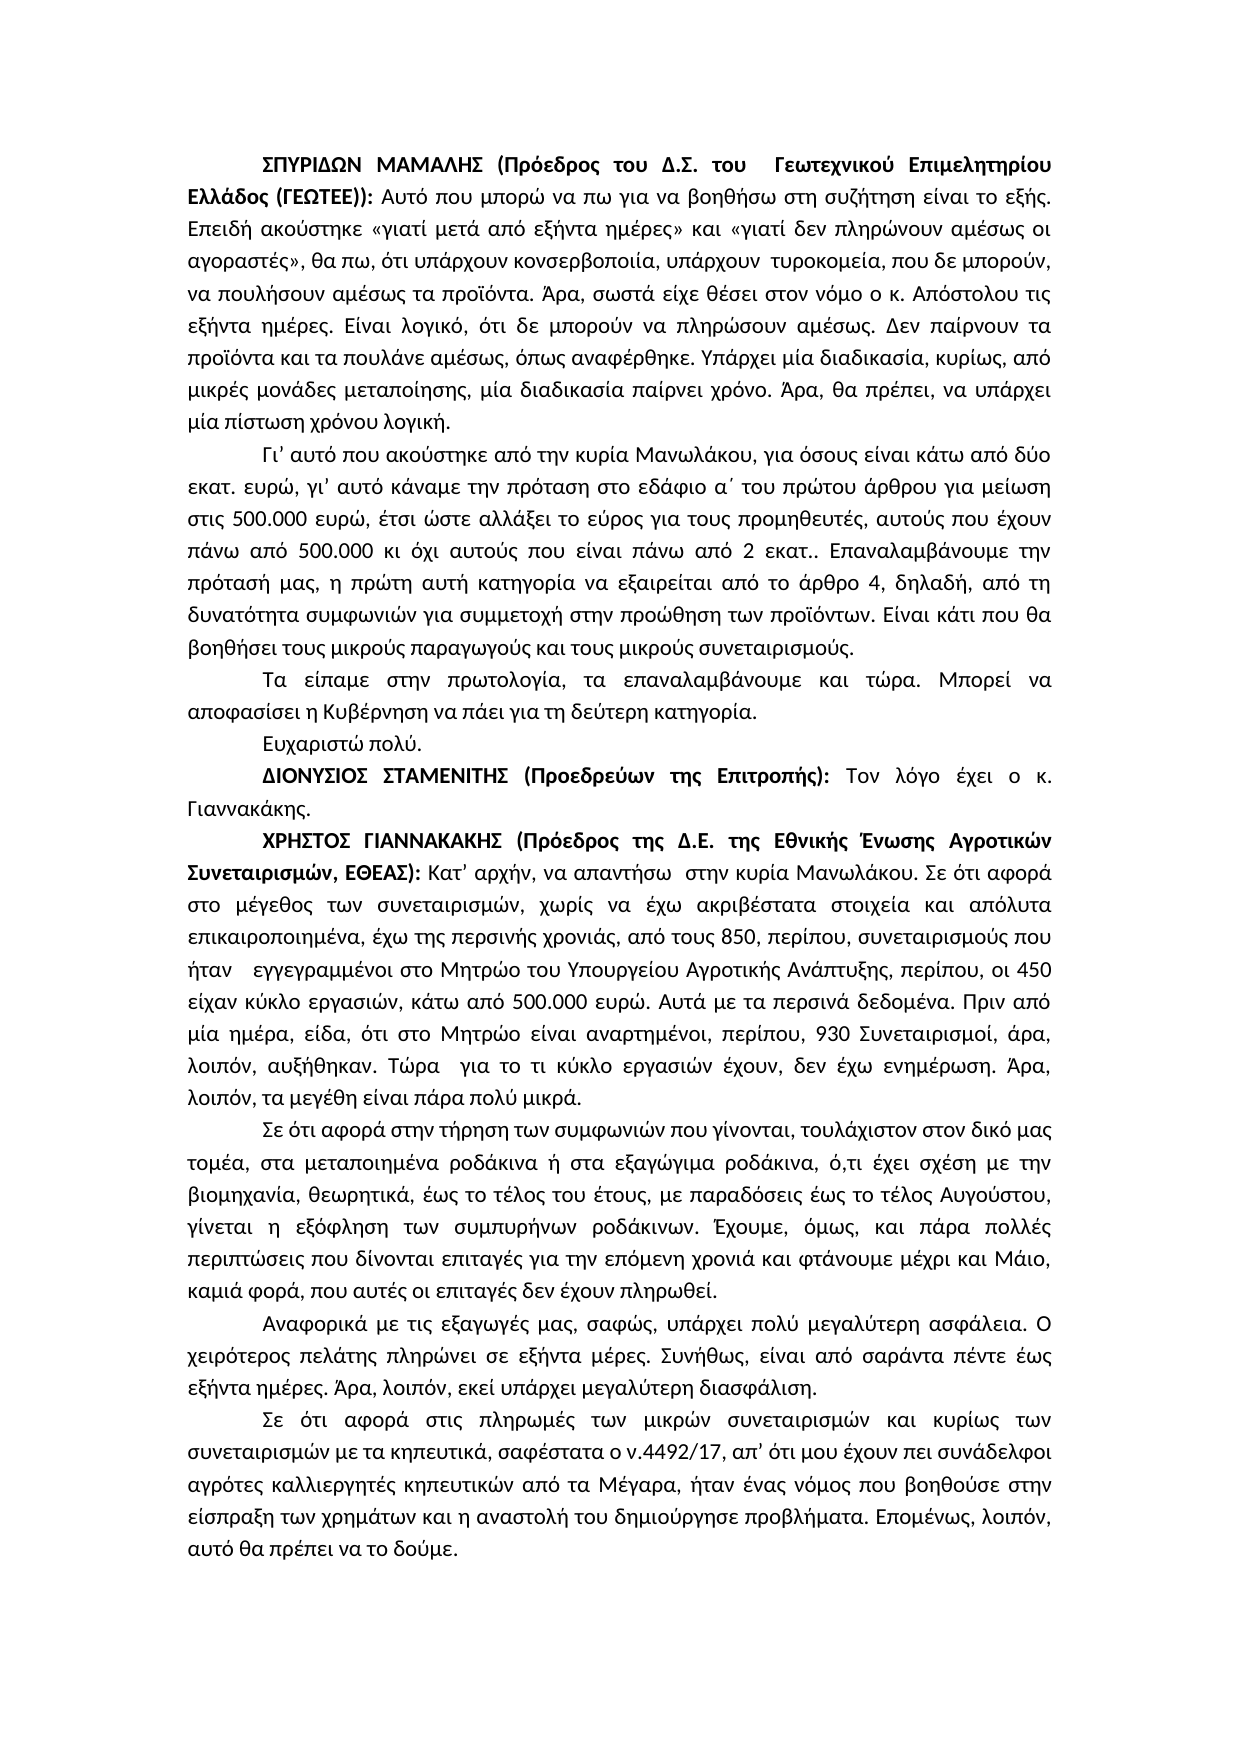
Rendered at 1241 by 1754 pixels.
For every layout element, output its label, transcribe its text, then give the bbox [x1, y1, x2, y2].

text Σε ότι αφορά στις πληρωμές των μικρών συνεταιρισμών και κυρίως των συνεταιρισμών με τα κηπευτικά, σαφέστατα ο ν.4492/17, απ’ ότι μου έχουν πει συνάδελφοι αγρότες καλλιεργητές κηπευτικών από τα Μέγαρα, ήταν ένας νόμος που βοηθούσε στην είσπραξη των χρημάτων και η αναστολή του δημιούργησε προβλήματα. Επομένως, λοιπόν, αυτό θα πρέπει να το δούμε. [187, 1405, 1053, 1562]
text ΣΠΥΡΙΔΩΝ ΜΑΜΑΛΗΣ (Πρόεδρος του Δ.Σ. του Γεωτεχνικού Επιμελητηρίου Ελλάδος (ΓΕΩΤΕΕ)): Αυτό που μπορώ να πω για να βοηθήσω στη συζήτηση είναι το εξής. Επειδή ακούστηκε «γιατί μετά από εξήντα ημέρες» και «γιατί δεν πληρώνουν αμέσως οι αγοραστές», θα πω, ότι υπάρχουν κονσερβοποιία, υπάρχουν τυροκομεία, που δε μπορούν, να πουλήσουν αμέσως τα προϊόντα. Άρα, σωστά είχε θέσει στον νόμο ο κ. Απόστολου τις εξήντα ημέρες. Είναι λογικό, ότι δε μπορούν να πληρώσουν αμέσως. Δεν παίρνουν τα προϊόντα και τα πουλάνε αμέσως, όπως αναφέρθηκε. Υπάρχει μία διαδικασία, κυρίως, από μικρές μονάδες μεταποίησης, μία διαδικασία παίρνει χρόνο. Άρα, θα πρέπει, να υπάρχει μία πίστωση χρόνου λογική. [187, 150, 1053, 436]
text Σε ότι αφορά στην τήρηση των συμφωνιών που γίνονται, τουλάχιστον στον δικό μας τομέα, στα μεταποιημένα ροδάκινα ή στα εξαγώγιμα ροδάκινα, ό,τι έχει σχέση με την βιομηχανία, θεωρητικά, έως το τέλος του έτους, με παραδόσεις έως το τέλος Αυγούστου, γίνεται η εξόφληση των συμπυρήνων ροδάκινων. Έχουμε, όμως, και πάρα πολλές περιπτώσεις που δίνονται επιταγές για την επόμενη χρονιά και φτάνουμε μέχρι και Μάιο, καμιά φορά, που αυτές οι επιταγές δεν έχουν πληρωθεί. [187, 1116, 1053, 1304]
text Ευχαριστώ πολύ. [187, 729, 1053, 757]
text Τα είπαμε στην πρωτολογία, τα επαναλαμβάνουμε και τώρα. Μπορεί να αποφασίσει η Κυβέρνηση να πάει για τη δεύτερη κατηγορία. [187, 665, 1053, 725]
text ΧΡΗΣΤΟΣ ΓΙΑΝΝΑΚΑΚΗΣ (Πρόεδρος της Δ.Ε. της Εθνικής Ένωσης Αγροτικών Συνεταιρισμών, ΕΘΕΑΣ): Κατ’ αρχήν, να απαντήσω στην κυρία Μανωλάκου. Σε ότι αφορά στο μέγεθος των συνεταιρισμών, χωρίς να έχω ακριβέστατα στοιχεία και απόλυτα επικαιροποιημένα, έχω της περσινής χρονιάς, από τους 850, περίπου, συνεταιρισμούς που ήταν εγγεγραμμένοι στο Μητρώο του Υπουργείου Αγροτικής Ανάπτυξης, περίπου, οι 450 είχαν κύκλο εργασιών, κάτω από 500.000 ευρώ. Αυτά με τα περσινά δεδομένα. Πριν από μία ημέρα, είδα, ότι στο Μητρώο είναι αναρτημένοι, περίπου, 930 Συνεταιρισμοί, άρα, λοιπόν, αυξήθηκαν. Τώρα για το τι κύκλο εργασιών έχουν, δεν έχω ενημέρωση. Άρα, λοιπόν, τα μεγέθη είναι πάρα πολύ μικρά. [187, 826, 1053, 1111]
text Αναφορικά με τις εξαγωγές μας, σαφώς, υπάρχει πολύ μεγαλύτερη ασφάλεια. Ο χειρότερος πελάτης πληρώνει σε εξήντα μέρες. Συνήθως, είναι από σαράντα πέντε έως εξήντα ημέρες. Άρα, λοιπόν, εκεί υπάρχει μεγαλύτερη διασφάλιση. [187, 1309, 1053, 1401]
text ΔΙΟΝΥΣΙΟΣ ΣΤΑΜΕΝΙΤΗΣ (Προεδρεύων της Επιτροπής): Τον λόγο έχει ο κ. Γιαννακάκης. [187, 762, 1053, 822]
text Γι’ αυτό που ακούστηκε από την κυρία Μανωλάκου, για όσους είναι κάτω από δύο εκατ. ευρώ, γι’ αυτό κάναμε την πρόταση στο εδάφιο α΄ του πρώτου άρθρου για μείωση στις 500.000 ευρώ, έτσι ώστε αλλάξει το εύρος για τους προμηθευτές, αυτούς που έχουν πάνω από 500.000 κι όχι αυτούς που είναι πάνω από 2 εκατ.. Επαναλαμβάνουμε την πρότασή μας, η πρώτη αυτή κατηγορία να εξαιρείται από το άρθρο 4, δηλαδή, από τη δυνατότητα συμφωνιών για συμμετοχή στην προώθηση των προϊόντων. Είναι κάτι που θα βοηθήσει τους μικρούς παραγωγούς και τους μικρούς συνεταιρισμούς. [187, 440, 1053, 661]
